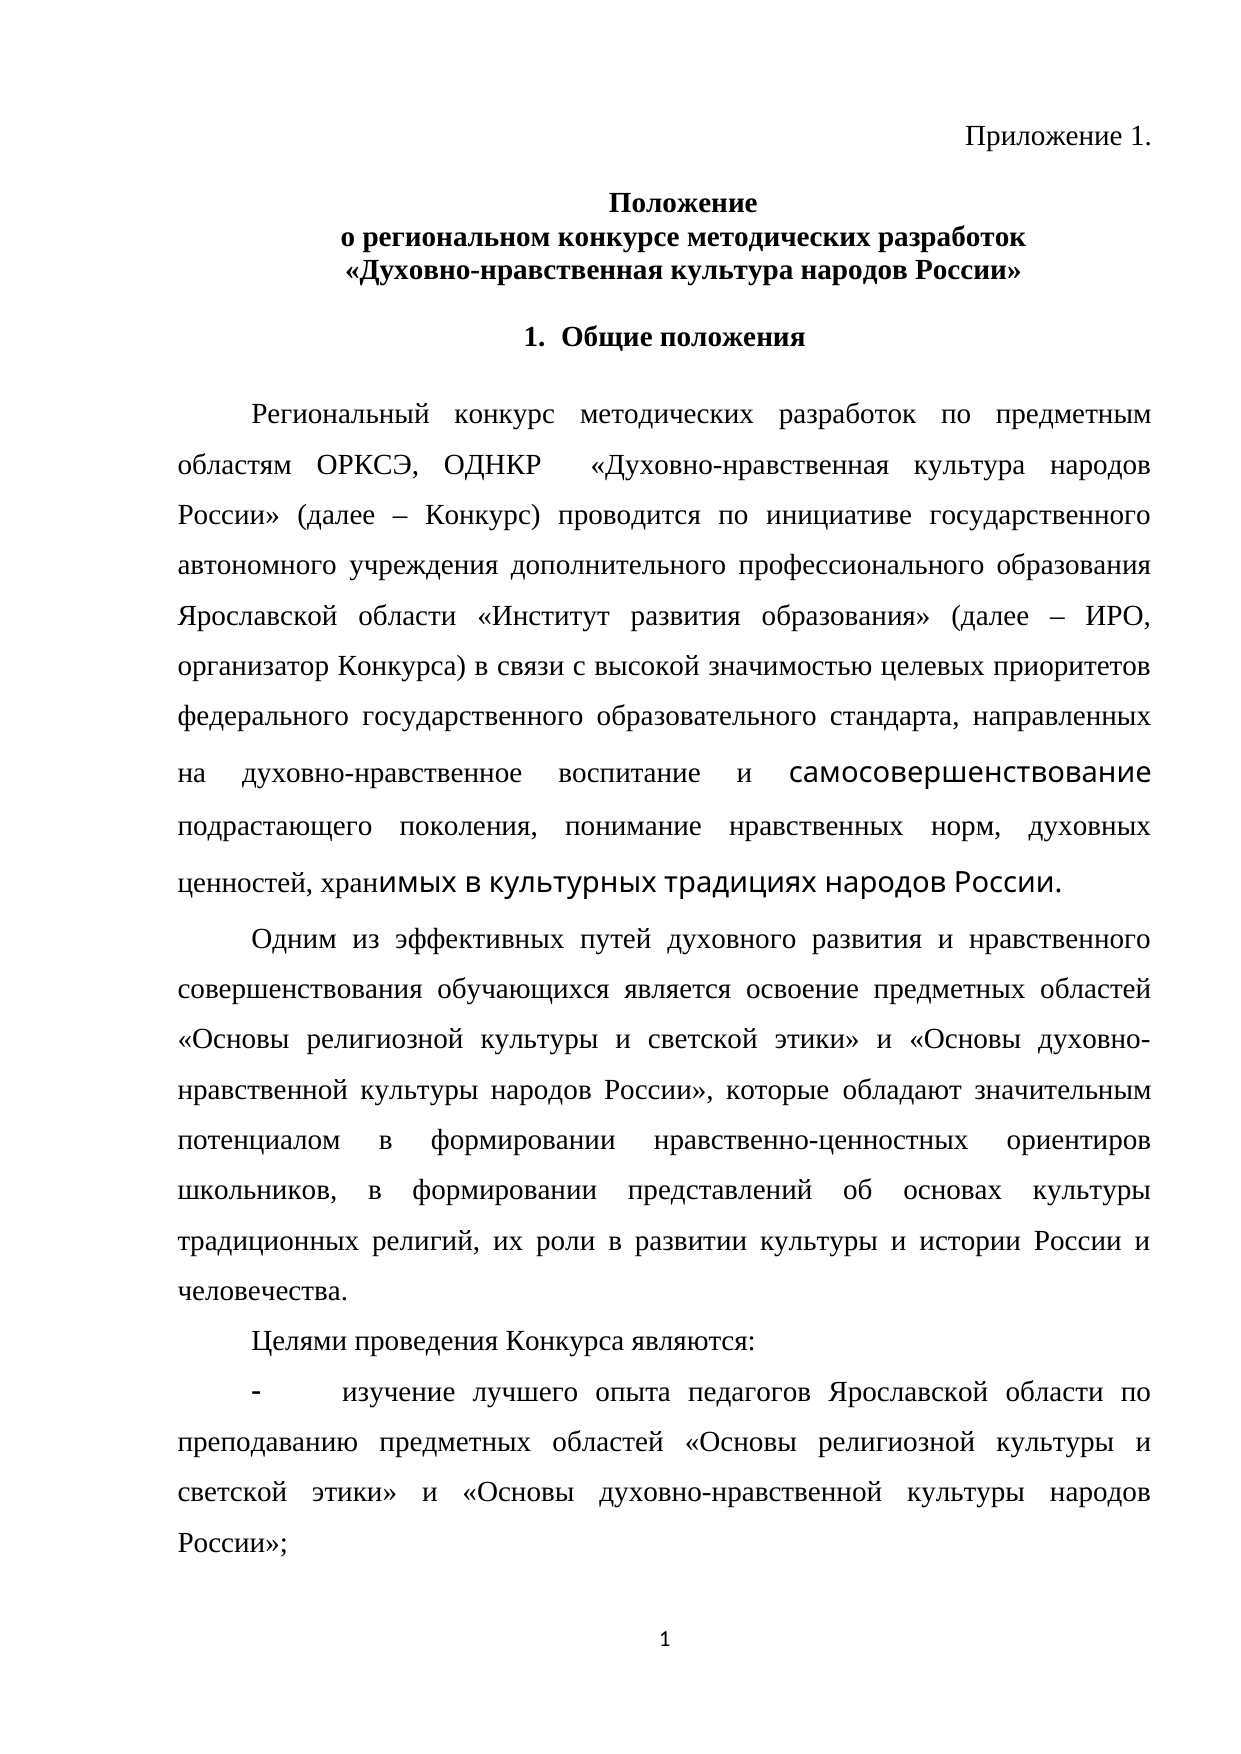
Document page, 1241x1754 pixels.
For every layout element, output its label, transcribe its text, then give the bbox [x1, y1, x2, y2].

list Общие положения [177, 319, 1152, 353]
text Региональный конкурс методических разработок по предметным областям ОРКСЭ, ОДНКР «Духовно-нравственная культура народов России» (далее – Конкурс) проводится по инициативе государственного автономного учреждения дополнительного профессионального образования Ярославской области «Институт развития образования» (далее – ИРО, организатор Конкурса) в связи с высокой значимостью целевых приоритетов федерального государственного образовательного стандарта, направленных на духовно-нравственное воспитание и самосовершенствование подрастающего поколения, понимание нравственных норм, духовных ценностей, хранимых в культурных традициях народов России. [177, 396, 1152, 901]
text Одним из эффективных путей духовного развития и нравственного совершенствования обучающихся является освоение предметных областей «Основы религиозной культуры и светской этики» и «Основы духовно-нравственной культуры народов России», которые обладают значительным потенциалом в формировании нравственно-ценностных ориентиров школьников, в формировании представлений об основах культуры традиционных религий, их роли в развитии культуры и истории России и человечества. [177, 921, 1152, 1307]
text Целями проведения Конкурса являются: [177, 1323, 1152, 1357]
text Приложение 1. [215, 118, 1152, 152]
list изучение лучшего опыта педагогов Ярославской области по преподаванию предметных областей «Основы религиозной культуры и светской этики» и «Основы духовно-нравственной культуры народов России»; [177, 1374, 1152, 1558]
text Положение [215, 185, 1152, 219]
list о региональном конкурсе методических разработок [215, 219, 1152, 252]
list «Духовно-нравственная культура народов России» [215, 252, 1152, 286]
